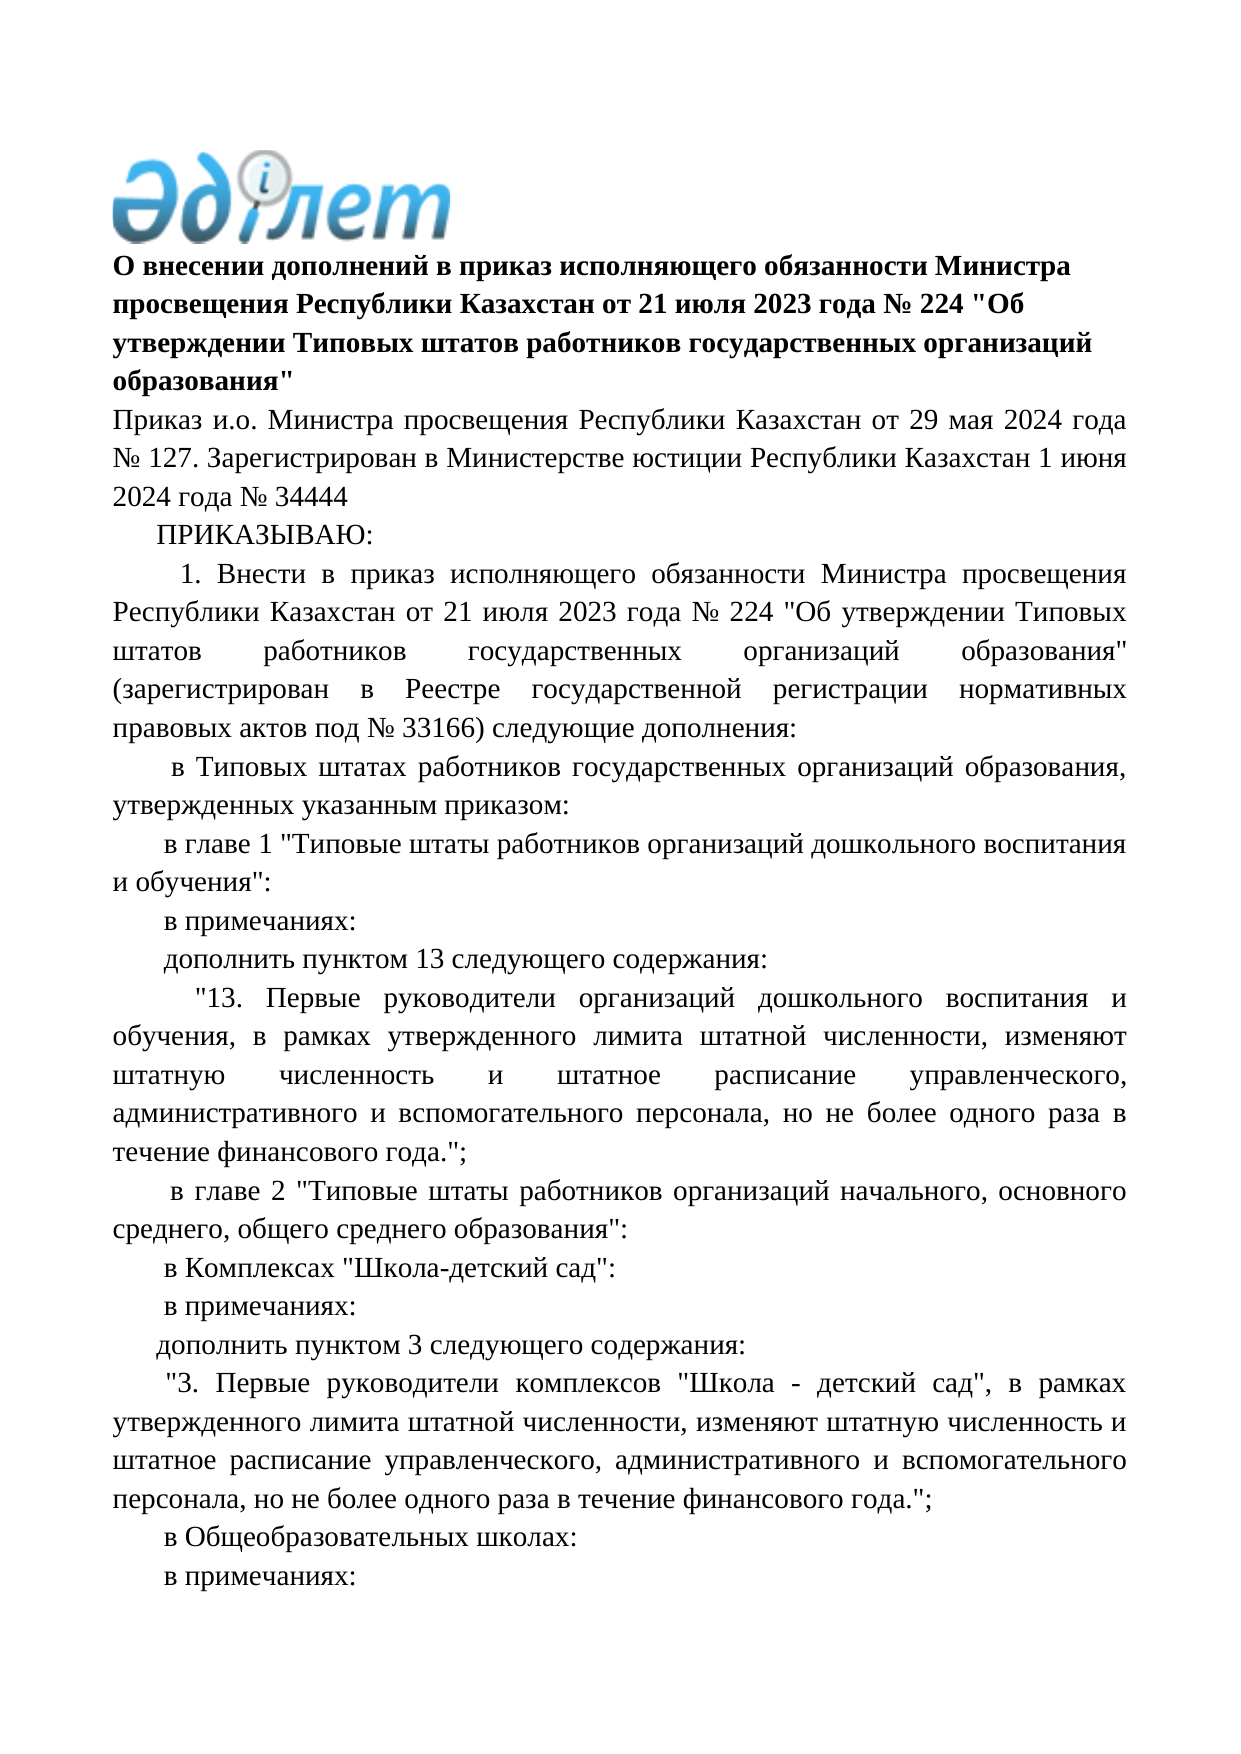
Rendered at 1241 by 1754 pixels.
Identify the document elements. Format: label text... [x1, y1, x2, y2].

text О внесении дополнений в приказ исполняющего обязанности Министра просвещения Республики Казахстан от 21 июля 2023 года № 224 "Об утверждении Типовых штатов работников государственных организаций образования" [112, 248, 1128, 397]
text Приказ и.о. Министра просвещения Республики Казахстан от 29 мая 2024 года № 127. Зарегистрирован в Министерстве юстиции Республики Казахстан 1 июня 2024 года № 34444 [112, 402, 1128, 512]
text в примечаниях: [112, 1288, 1128, 1322]
text в примечаниях: [112, 903, 1128, 936]
text дополнить пунктом 3 следующего содержания: [112, 1327, 1128, 1360]
text в примечаниях: [112, 1558, 1128, 1592]
text в главе 1 "Типовые штаты работников организаций дошкольного воспитания и обучения": [112, 826, 1128, 898]
text дополнить пунктом 13 следующего содержания: [112, 941, 1128, 975]
text в Комплексах "Школа-детский сад": [112, 1250, 1128, 1283]
text 1. Внести в приказ исполняющего обязанности Министра просвещения Республики Казахстан от 21 июля 2023 года № 224 "Об утверждении Типовых штатов работников государственных организаций образования" (зарегистрирован в Реестре государственной регистрации нормативных правовых актов под № 33166) следующие дополнения: [112, 556, 1128, 744]
text "3. Первые руководители комплексов "Школа - детский сад", в рамках утвержденного лимита штатной численности, изменяют штатную численность и штатное расписание управленческого, административного и вспомогательного персонала, но не более одного раза в течение финансового года."; [112, 1365, 1128, 1514]
text в главе 2 "Типовые штаты работников организаций начального, основного среднего, общего среднего образования": [112, 1173, 1128, 1245]
text в Общеобразовательных школах: [112, 1519, 1128, 1553]
picture [112, 150, 451, 244]
text в Типовых штатах работников государственных организаций образования, утвержденных указанным приказом: [112, 749, 1128, 821]
text "13. Первые руководители организаций дошкольного воспитания и обучения, в рамках утвержденного лимита штатной численности, изменяют штатную численность и штатное расписание управленческого, административного и вспомогательного персонала, но не более одного раза в течение финансового года."; [112, 980, 1128, 1168]
text ПРИКАЗЫВАЮ: [112, 517, 1128, 551]
